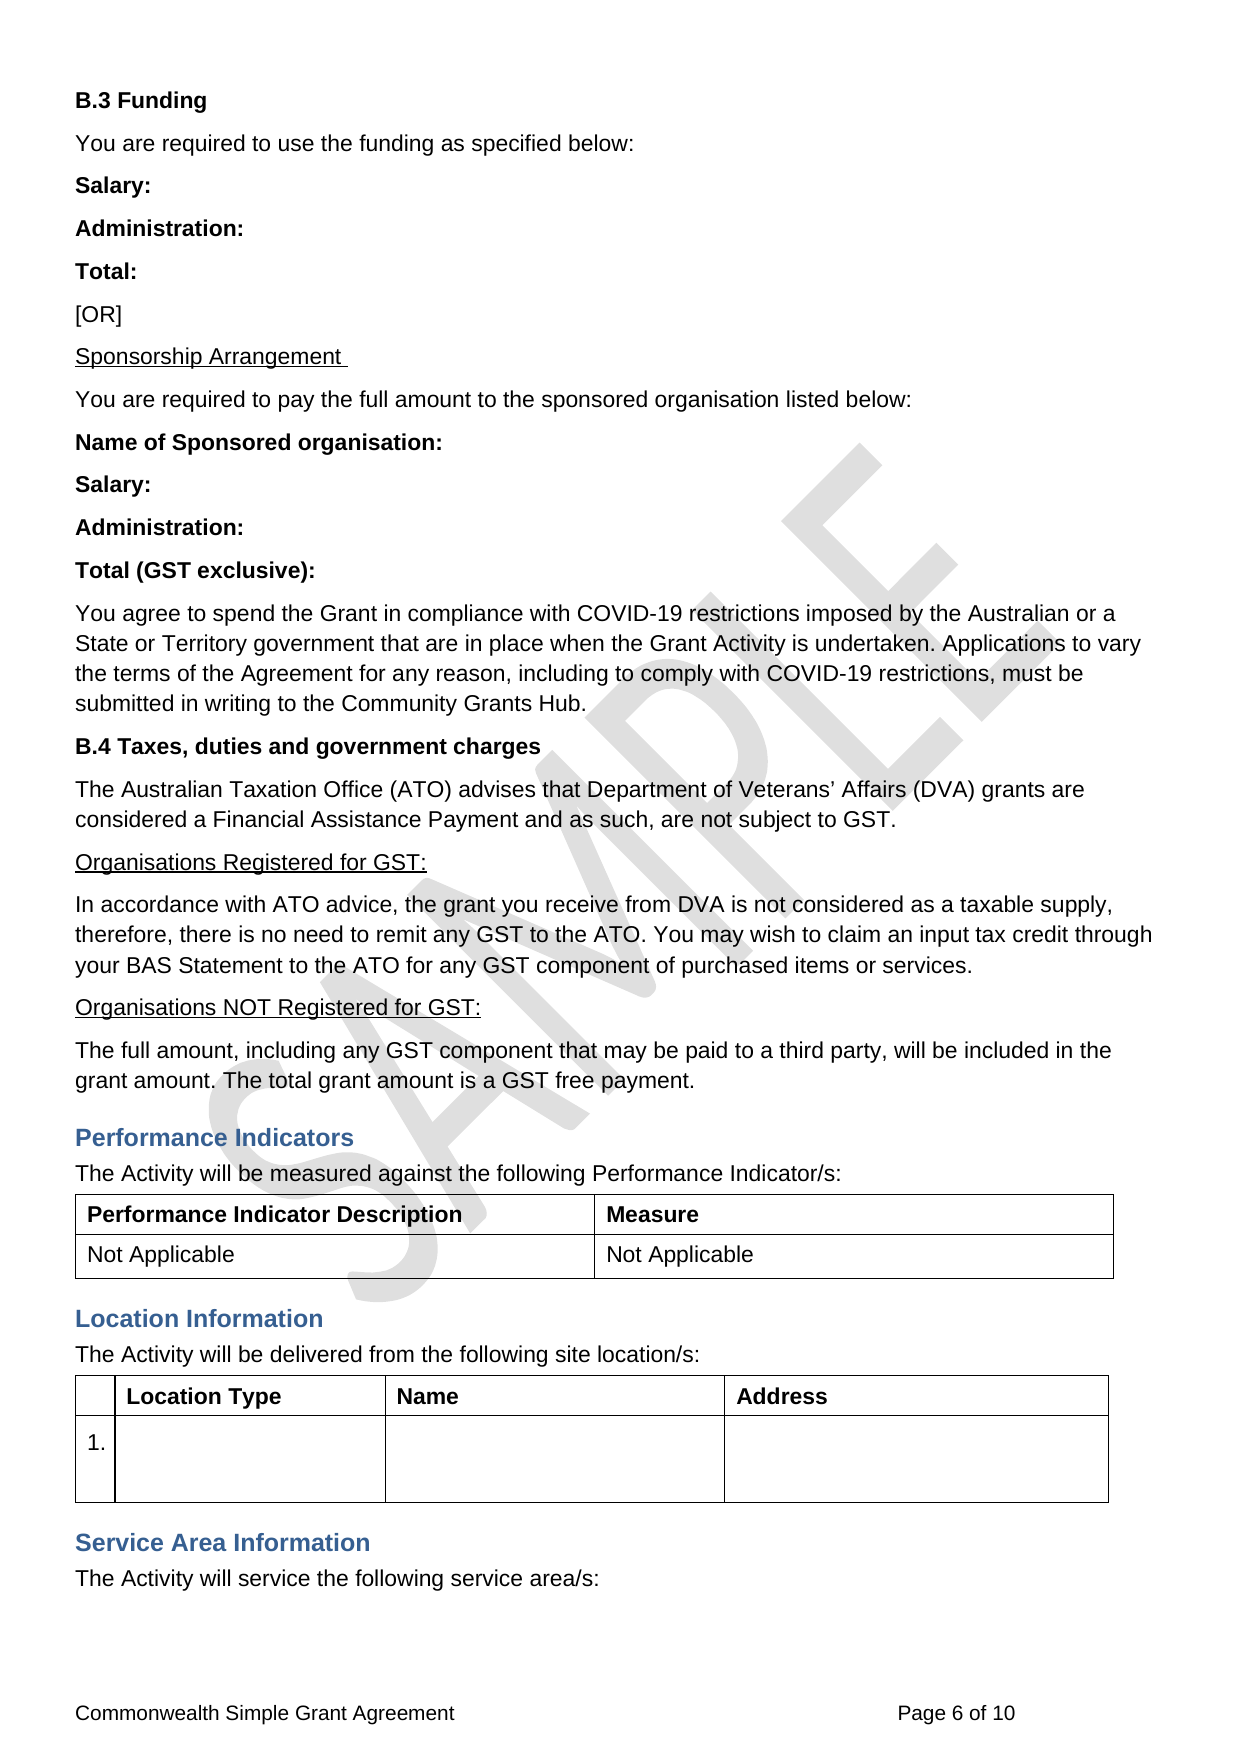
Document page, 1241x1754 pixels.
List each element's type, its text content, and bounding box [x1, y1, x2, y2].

table_header Address [725, 1376, 1108, 1415]
text Organisations NOT Registered for GST: [75, 994, 1165, 1021]
text [OR] [75, 301, 1165, 327]
table_header Location Type [116, 1376, 385, 1415]
text Administration: [75, 215, 1165, 242]
text Sponsorship Arrangement [75, 343, 1165, 370]
text You agree to spend the Grant in compliance with COVID-19 restrictions imposed by the Australian or a State or Territory government that are in place when the Grant Activity is undertaken. Applications to vary the terms of the Agreement for any reason, including to comply with COVID-19 restrictions, must be submitted in writing to the Community Grants Hub. [75, 599, 1165, 717]
text B.4 Taxes, duties and government charges [75, 733, 1165, 759]
text The Activity will service the following service area/s: [75, 1565, 1165, 1591]
text The full amount, including any GST component that may be paid to a third party, will be included in the grant amount. The total grant amount is a GST free payment. [75, 1037, 1165, 1094]
text You are required to use the funding as specified below: [75, 130, 1165, 156]
table_cell [386, 1416, 724, 1502]
table_header Performance Indicator Description [76, 1195, 594, 1234]
text The Australian Taxation Office (ATO) advises that Department of Veterans’ Affairs (DVA) grants are considered a Financial Assistance Payment and as such, are not subject to GST. [75, 776, 1165, 832]
table_header [76, 1376, 114, 1415]
text Name of Sponsored organisation: [75, 429, 1165, 455]
text B.3 Funding [75, 87, 1165, 113]
table_header Name [386, 1376, 724, 1415]
text Total (GST exclusive): [75, 557, 1165, 583]
table_cell [76, 1416, 114, 1502]
text Performance Indicators [75, 1122, 1165, 1151]
table_cell [725, 1416, 1108, 1502]
table_cell Not Applicable [595, 1235, 1113, 1278]
text Location Information [75, 1304, 1165, 1332]
text The Activity will be measured against the following Performance Indicator/s: [75, 1160, 1165, 1186]
table_cell Not Applicable [76, 1235, 594, 1278]
text You are required to pay the full amount to the sponsored organisation listed below: [75, 386, 1165, 412]
table_cell [116, 1416, 385, 1502]
text Total: [75, 258, 1165, 284]
text Salary: [75, 471, 1165, 498]
text The Activity will be delivered from the following site location/s: [75, 1341, 1165, 1367]
text Organisations Registered for GST: [75, 848, 1165, 875]
table_header Measure [595, 1195, 1113, 1234]
text Salary: [75, 172, 1165, 199]
text Service Area Information [75, 1528, 1165, 1556]
text In accordance with ATO advice, the grant you receive from DVA is not considered as a taxable supply, therefore, there is no need to remit any GST to the ATO. You may wish to claim an input tax credit through your BAS Statement to the ATO for any GST component of purchased items or services. [75, 891, 1165, 978]
text Administration: [75, 514, 1165, 541]
